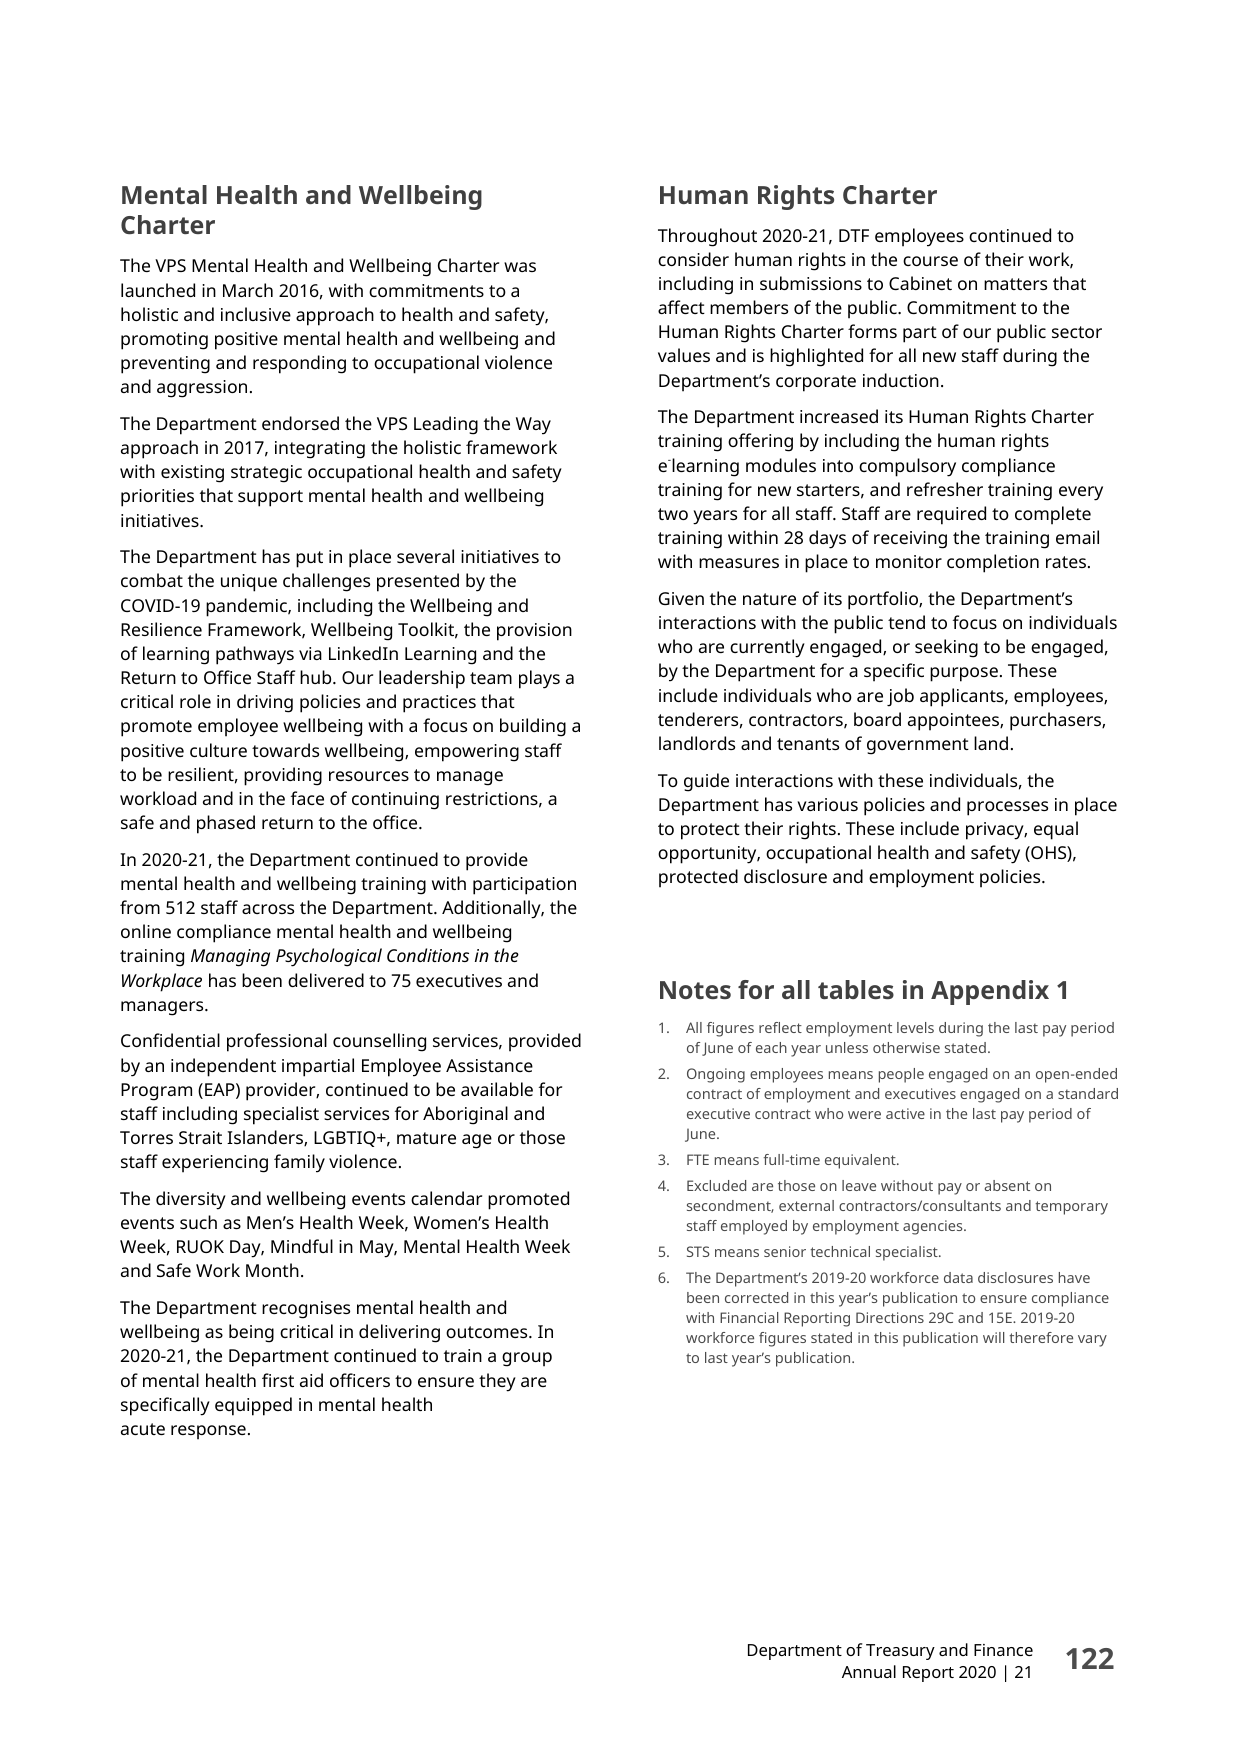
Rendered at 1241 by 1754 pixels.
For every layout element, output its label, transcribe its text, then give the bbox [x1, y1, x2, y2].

text The diversity and wellbeing events calendar promoted events such as Men’s Health Week, Women’s Health Week, RUOK Day, Mindful in May, Mental Health Week and Safe Work Month. [120, 1186, 583, 1283]
text The Department has put in place several initiatives to combat the unique challenges presented by the COVID-19 pandemic, including the Wellbeing and Resilience Framework, Wellbeing Toolkit, the provision of learning pathways via LinkedIn Learning and the Return to Office Staff hub. Our leadership team plays a critical role in driving policies and practices that promote employee wellbeing with a focus on building a positive culture towards wellbeing, empowering staff to be resilient, providing resources to manage workload and in the face of continuing restrictions, a safe and phased return to the office. [120, 545, 583, 835]
text The Department increased its Human Rights Charter training offering by including the human rights e-learning modules into compulsory compliance training for new starters, and refresher training every two years for all staff. Staff are required to complete training within 28 days of receiving the training email with measures in place to monitor completion rates. [658, 405, 1120, 574]
text Given the nature of its portfolio, the Department’s interactions with the public tend to focus on individuals who are currently engaged, or seeking to be engaged, by the Department for a specific purpose. These include individuals who are job applicants, employees, tenderers, contractors, board appointees, purchasers, landlords and tenants of government land. [658, 586, 1120, 756]
text 3. FTE means full-time equivalent. [658, 1150, 1120, 1170]
text The Department recognises mental health and wellbeing as being critical in delivering outcomes. In 2020-21, the Department continued to train a group of mental health first aid officers to ensure they are specifically equipped in mental health acute response. [120, 1296, 561, 1441]
text The VPS Mental Health and Wellbeing Charter was launched in March 2016, with commitments to a holistic and inclusive approach to health and safety, promoting positive mental health and wellbeing and preventing and responding to occupational violence and aggression. [120, 254, 583, 399]
text 1. All figures reflect employment levels during the last pay period of June of each year unless otherwise stated. [658, 1018, 1120, 1058]
text To guide interactions with these individuals, the Department has various policies and processes in place to protect their rights. These include privacy, equal opportunity, occupational health and safety (OHS), protected disclosure and employment policies. [658, 768, 1120, 889]
text Throughout 2020-21, DTF employees continued to consider human rights in the course of their work, including in submissions to Cabinet on matters that affect members of the public. Commitment to the Human Rights Charter forms part of our public sector values and is highlighted for all new staff during the Department’s corporate induction. [658, 223, 1120, 392]
text The Department endorsed the VPS Leading the Way approach in 2017, integrating the holistic framework with existing strategic occupational health and safety priorities that support mental health and wellbeing initiatives. [120, 411, 583, 532]
subtitle Human Rights Charter [658, 180, 1120, 211]
text 5. STS means senior technical specialist. [658, 1242, 1120, 1262]
text 4. Excluded are those on leave without pay or absent on secondment, external contractors/consultants and temporary staff employed by employment agencies. [658, 1176, 1120, 1236]
text 6. The Department’s 2019-20 workforce data disclosures have been corrected in this year’s publication to ensure compliance with Financial Reporting Directions 29C and 15E. 2019-20 workforce figures stated in this publication will therefore vary to last year’s publication. [658, 1268, 1120, 1367]
subtitle Notes for all tables in Appendix 1 [658, 975, 1120, 1005]
text In 2020-21, the Department continued to provide mental health and wellbeing training with participation from 512 staff across the Department. Additionally, the online compliance mental health and wellbeing training Managing Psychological Conditions in the Workplace has been delivered to 75 executives and managers. [120, 847, 583, 1016]
text Confidential professional counselling services, provided by an independent impartial Employee Assistance Program (EAP) provider, continued to be available for staff including specialist services for Aboriginal and Torres Strait Islanders, LGBTIQ+, mature age or those staff experiencing family violence. [120, 1029, 598, 1174]
subtitle Mental Health and Wellbeing Charter [120, 180, 583, 241]
text 2. Ongoing employees means people engaged on an open-ended contract of employment and executives engaged on a standard executive contract who were active in the last pay period of June. [658, 1064, 1120, 1143]
